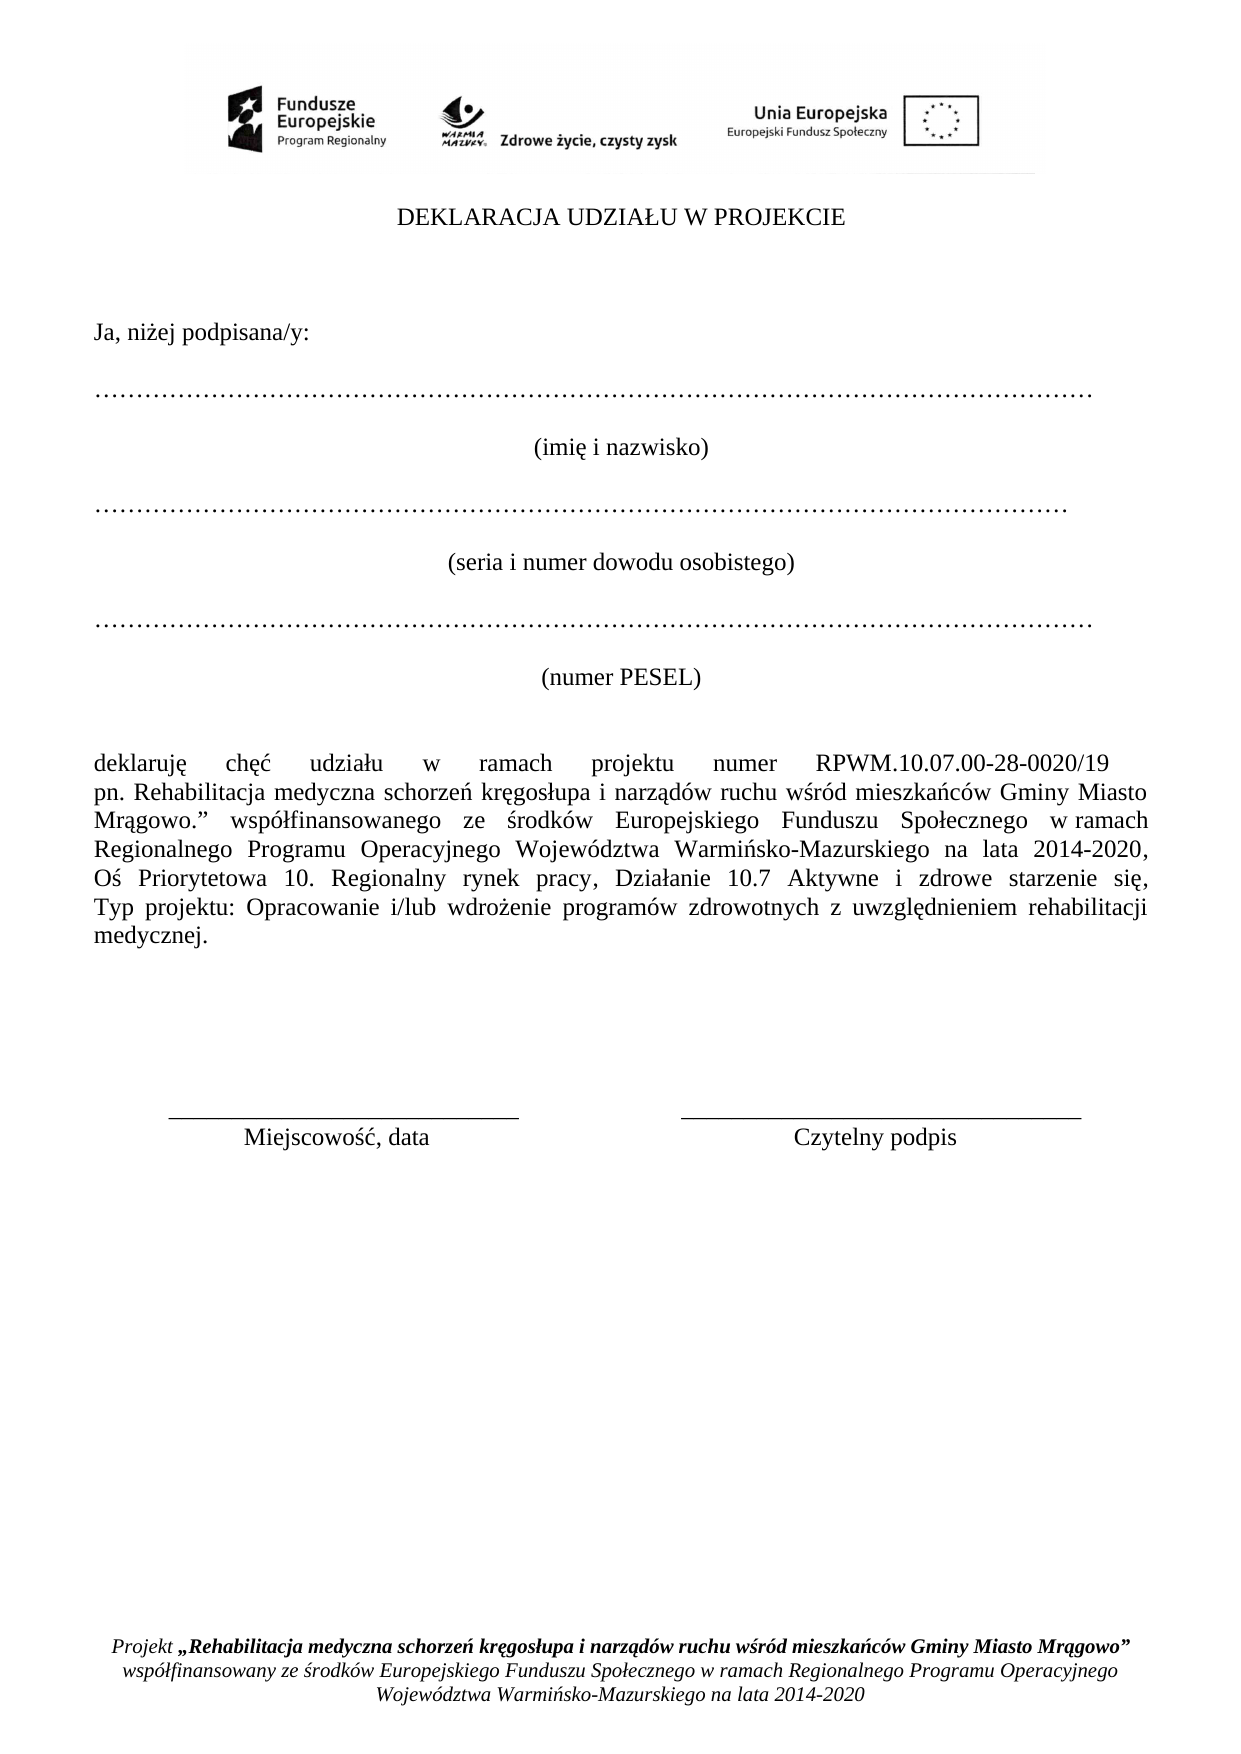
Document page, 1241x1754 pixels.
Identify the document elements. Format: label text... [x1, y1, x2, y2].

picture [184, 43, 1047, 174]
text deklaruję chęć udziału w ramach projektu numer RPWM.10.07.00-28-0020/19 pn. Rehabilitacja medyczna schorzeń kręgosłupa i narządów ruchu wśród mieszkańców Gminy Miasto Mrągowo.” współfinansowanego ze środków Europejskiego Funduszu Społecznego w ramach Regionalnego Programu Operacyjnego Województwa Warmińsko-Mazurskiego na lata 2014-2020, Oś Priorytetowa 10. Regionalny rynek pracy, Działanie 10.7 Aktywne i zdrowe starzenie się, Typ projektu: Opracowanie i/lub wdrożenie programów zdrowotnych z uwzględnieniem rehabilitacji medycznej. [94, 748, 1148, 949]
text ____________________________ ________________________________ [94, 1093, 1148, 1122]
text ………………………………………………………………………………………………………… [94, 374, 1148, 403]
text ……………………………………………………………………………………………………… [94, 489, 1148, 518]
text (numer PESEL) [94, 662, 1148, 690]
text DEKLARACJA UDZIAŁU W PROJEKCIE [94, 202, 1148, 230]
text ………………………………………………………………………………………………………… [94, 604, 1148, 633]
text (seria i numer dowodu osobistego) [94, 547, 1148, 575]
text Ja, niżej podpisana/y: [94, 317, 1148, 345]
text Miejscowość, data Czytelny podpis [169, 1122, 1148, 1150]
text (imię i nazwisko) [94, 432, 1148, 460]
